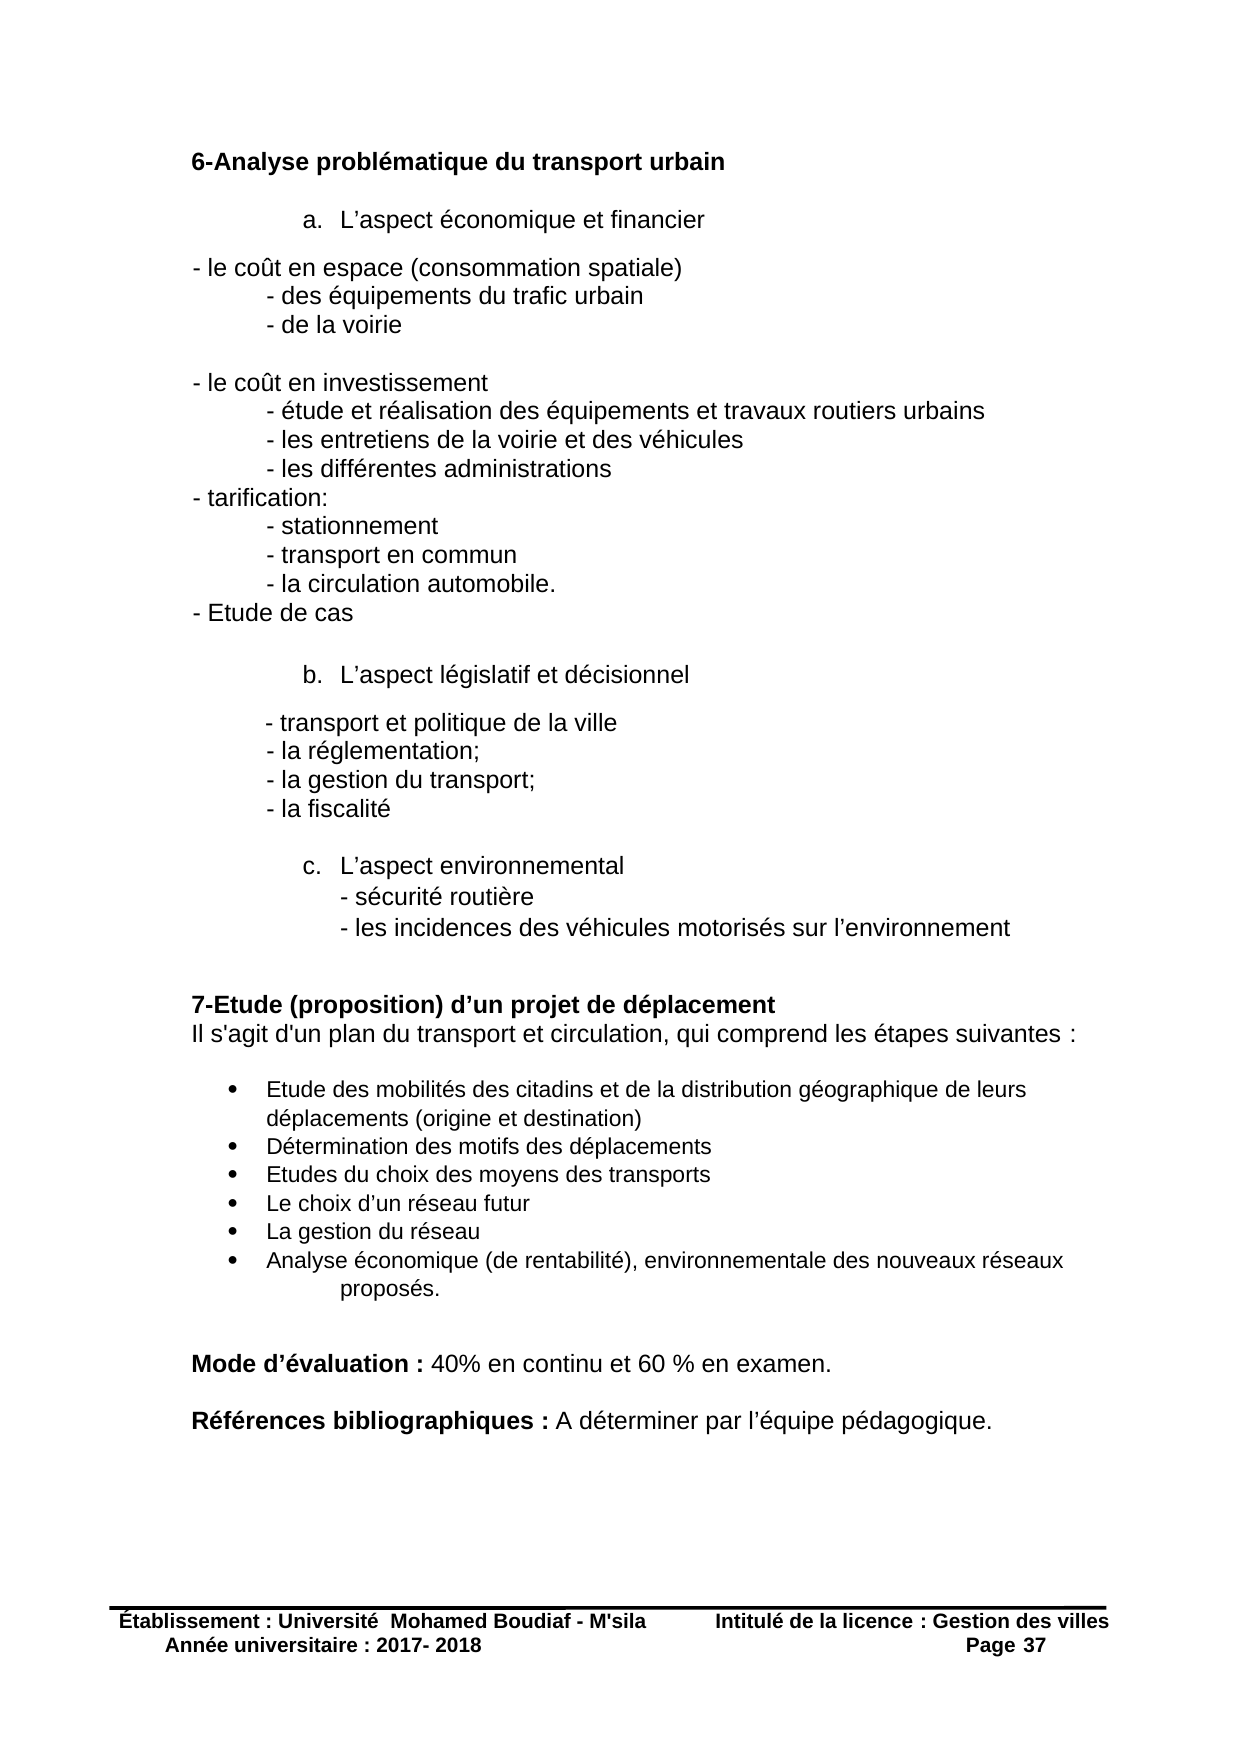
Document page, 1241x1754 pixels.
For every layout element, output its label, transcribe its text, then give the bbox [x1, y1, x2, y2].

text - transport et politique de la ville [191, 707, 1122, 736]
list La gestion du réseau [228, 1218, 1122, 1244]
list - les incidences des véhicules motorisés sur l’environnement [340, 913, 1122, 942]
text - de la voirie [191, 310, 1122, 339]
text - la gestion du transport; [191, 765, 1122, 794]
text Mode d’évaluation : 40% en continu et 60 % en examen. [191, 1349, 1122, 1378]
list Etudes du choix des moyens des transports [228, 1161, 1122, 1188]
list L’aspect environnemental [302, 851, 1122, 880]
text 6-Analyse problématique du transport urbain [191, 147, 1122, 176]
text - les entretiens de la voirie et des véhicules [191, 425, 1122, 454]
list Détermination des motifs des déplacements [228, 1133, 1122, 1159]
list L’aspect législatif et décisionnel [302, 660, 1122, 688]
text - stationnement [191, 511, 1122, 540]
text - le coût en investissement [191, 367, 1122, 396]
text Références bibliographiques : A déterminer par l’équipe pédagogique. [191, 1406, 1132, 1435]
list L’aspect économique et financier [302, 205, 1122, 233]
text 7-Etude (proposition) d’un projet de déplacement [191, 990, 1122, 1018]
list Analyse économique (de rentabilité), environnementale des nouveaux réseaux proposés. [228, 1247, 1122, 1301]
text - transport en commun [191, 540, 1122, 569]
text - étude et réalisation des équipements et travaux routiers urbains [191, 396, 1122, 425]
text - la réglementation; [191, 736, 1122, 765]
text Il s'agit d'un plan du transport et circulation, qui comprend les étapes suivantes : [191, 1018, 1122, 1047]
list - sécurité routière [340, 882, 1122, 911]
text - la circulation automobile. [191, 569, 1122, 597]
list Le choix d’un réseau futur [228, 1190, 1122, 1216]
text - la fiscalité [191, 794, 1122, 822]
text - le coût en espace (consommation spatiale) [191, 252, 1122, 281]
text - les différentes administrations [191, 454, 1122, 482]
text - des équipements du trafic urbain [191, 281, 1122, 310]
list Etude des mobilités des citadins et de la distribution géographique de leurs déplacements (origine et destination) [228, 1076, 1122, 1131]
text - tarification: [191, 482, 1122, 511]
text - Etude de cas [191, 597, 1122, 626]
